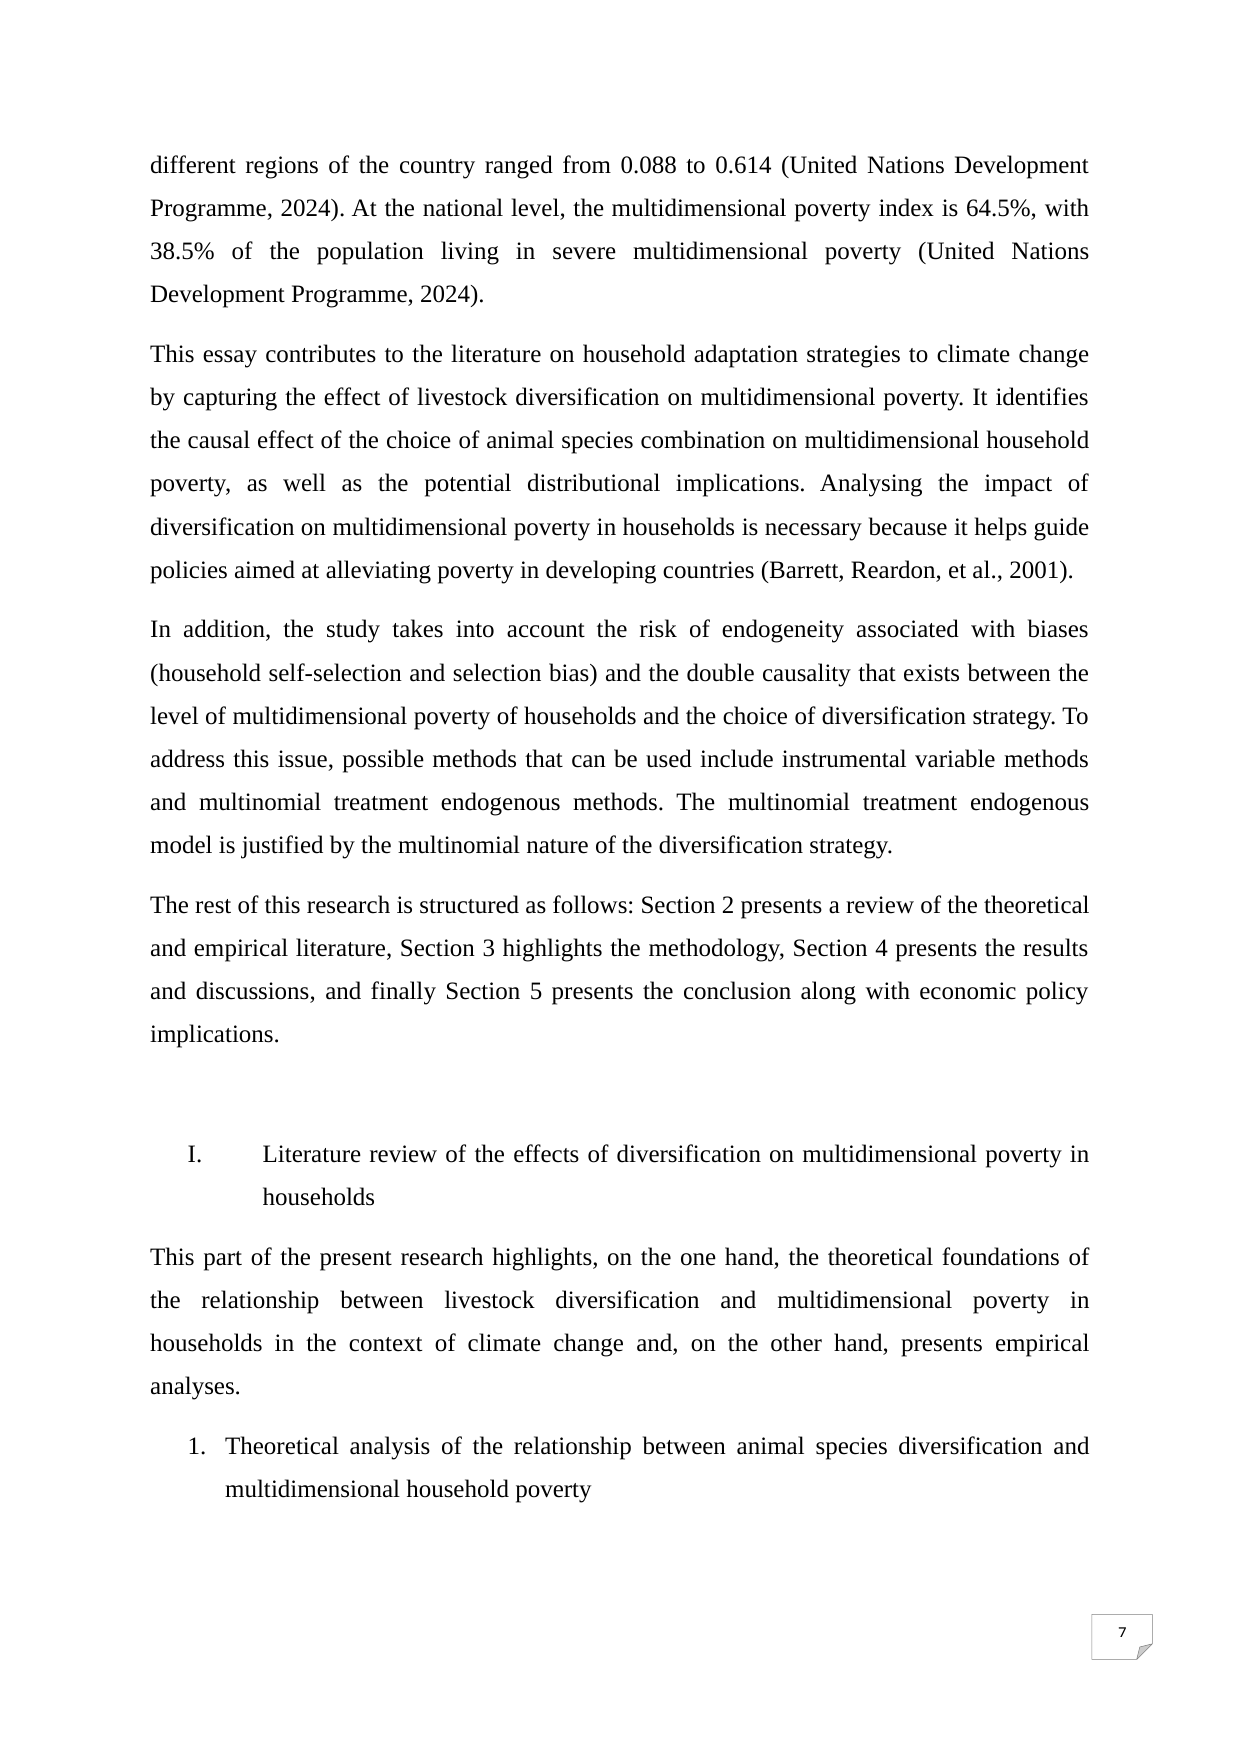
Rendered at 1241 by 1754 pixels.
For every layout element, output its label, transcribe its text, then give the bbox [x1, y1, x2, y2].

list Literature review of the effects of diversification on multidimensional poverty in households [187, 1139, 1090, 1211]
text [150, 150, 1090, 308]
text This essay contributes to the literature on household adaptation strategies to climate change by capturing the effect of livestock diversification on multidimensional poverty. It identifies the causal effect of the choice of animal species combination on multidimensional household poverty, as well as the potential distributional implications. Analysing the impact of diversification on multidimensional poverty in households is necessary because it helps guide policies aimed at alleviating poverty in developing countries (Barrett, Reardon, et al., 2001). [150, 339, 1090, 583]
text The rest of this research is structured as follows: Section 2 presents a review of the theoretical and empirical literature, Section 3 highlights the methodology, Section 4 presents the results and discussions, and finally Section 5 presents the conclusion along with economic policy implications. [150, 890, 1090, 1048]
text This part of the present research highlights, on the one hand, the theoretical foundations of the relationship between livestock diversification and multidimensional poverty in households in the context of climate change and, on the other hand, presents empirical analyses. [150, 1242, 1090, 1400]
list Theoretical analysis of the relationship between animal species diversification and multidimensional household poverty [187, 1431, 1090, 1503]
text In addition, the study takes into account the risk of endogeneity associated with biases (household self-selection and selection bias) and the double causality that exists between the level of multidimensional poverty of households and the choice of diversification strategy. To address this issue, possible methods that can be used include instrumental variable methods and multinomial treatment endogenous methods. The multinomial treatment endogenous model is justified by the multinomial nature of the diversification strategy. [150, 614, 1090, 859]
